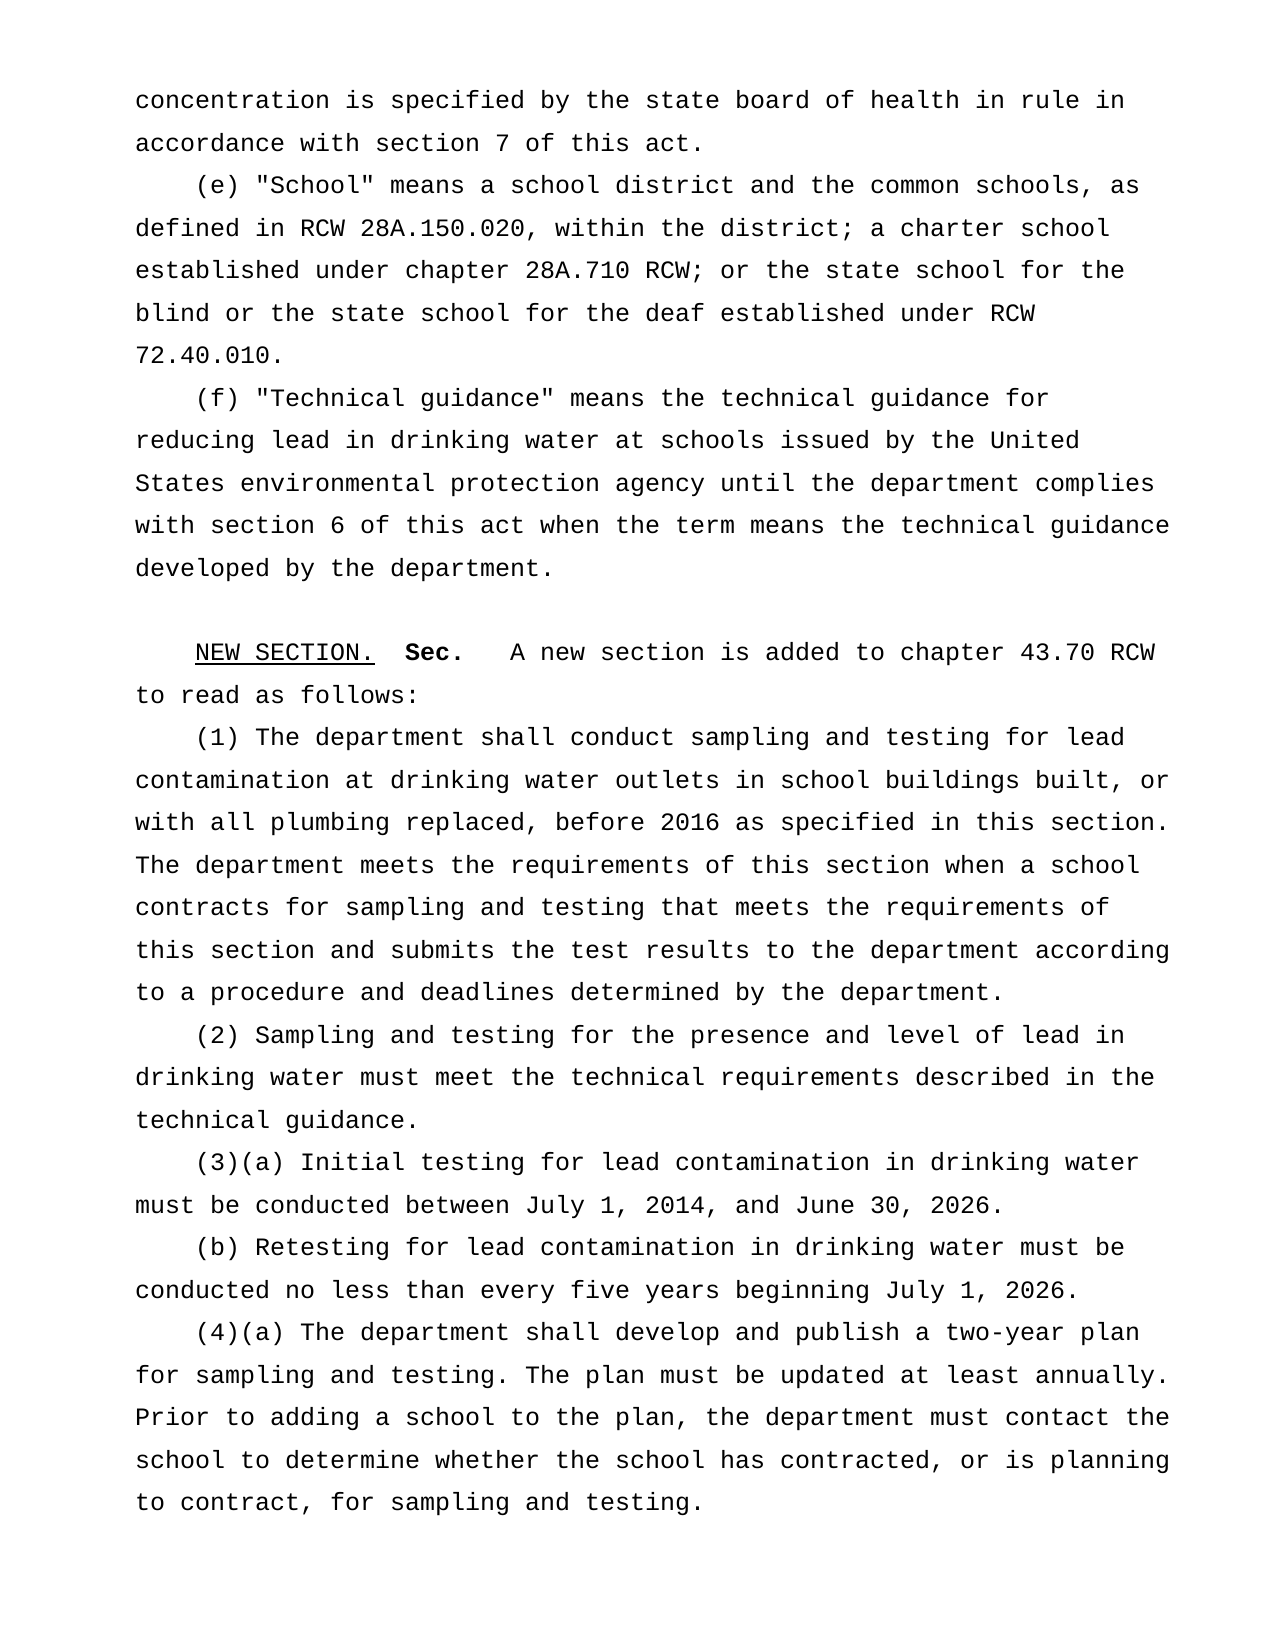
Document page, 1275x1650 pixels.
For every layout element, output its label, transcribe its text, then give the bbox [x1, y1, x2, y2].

text (f) "Technical guidance" means the technical guidance for reducing lead in drinking water at schools issued by the United States environmental protection agency until the department complies with section 6 of this act when the term means the technical guidance developed by the department. [135, 372, 1170, 585]
text (1) The department shall conduct sampling and testing for lead contamination at drinking water outlets in school buildings built, or with all plumbing replaced, before 2016 as specified in this section. The department meets the requirements of this section when a school contracts for sampling and testing that meets the requirements of this section and submits the test results to the department according to a procedure and deadlines determined by the department. [135, 712, 1170, 1009]
text (4)(a) The department shall develop and publish a two-year plan for sampling and testing. The plan must be updated at least annually. Prior to adding a school to the plan, the department must contact the school to determine whether the school has contracted, or is planning to contract, for sampling and testing. [135, 1307, 1170, 1519]
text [135, 75, 1170, 160]
text NEW SECTION. Sec. A new section is added to chapter 43.70 RCW to read as follows: [135, 627, 1170, 712]
text (e) "School" means a school district and the common schools, as defined in RCW 28A.150.020, within the district; a charter school established under chapter 28A.710 RCW; or the state school for the blind or the state school for the deaf established under RCW 72.40.010. [135, 160, 1170, 372]
text (3)(a) Initial testing for lead contamination in drinking water must be conducted between July 1, 2014, and June 30, 2026. [135, 1137, 1170, 1222]
text (2) Sampling and testing for the presence and level of lead in drinking water must meet the technical requirements described in the technical guidance. [135, 1009, 1170, 1137]
text (b) Retesting for lead contamination in drinking water must be conducted no less than every five years beginning July 1, 2026. [135, 1222, 1170, 1307]
